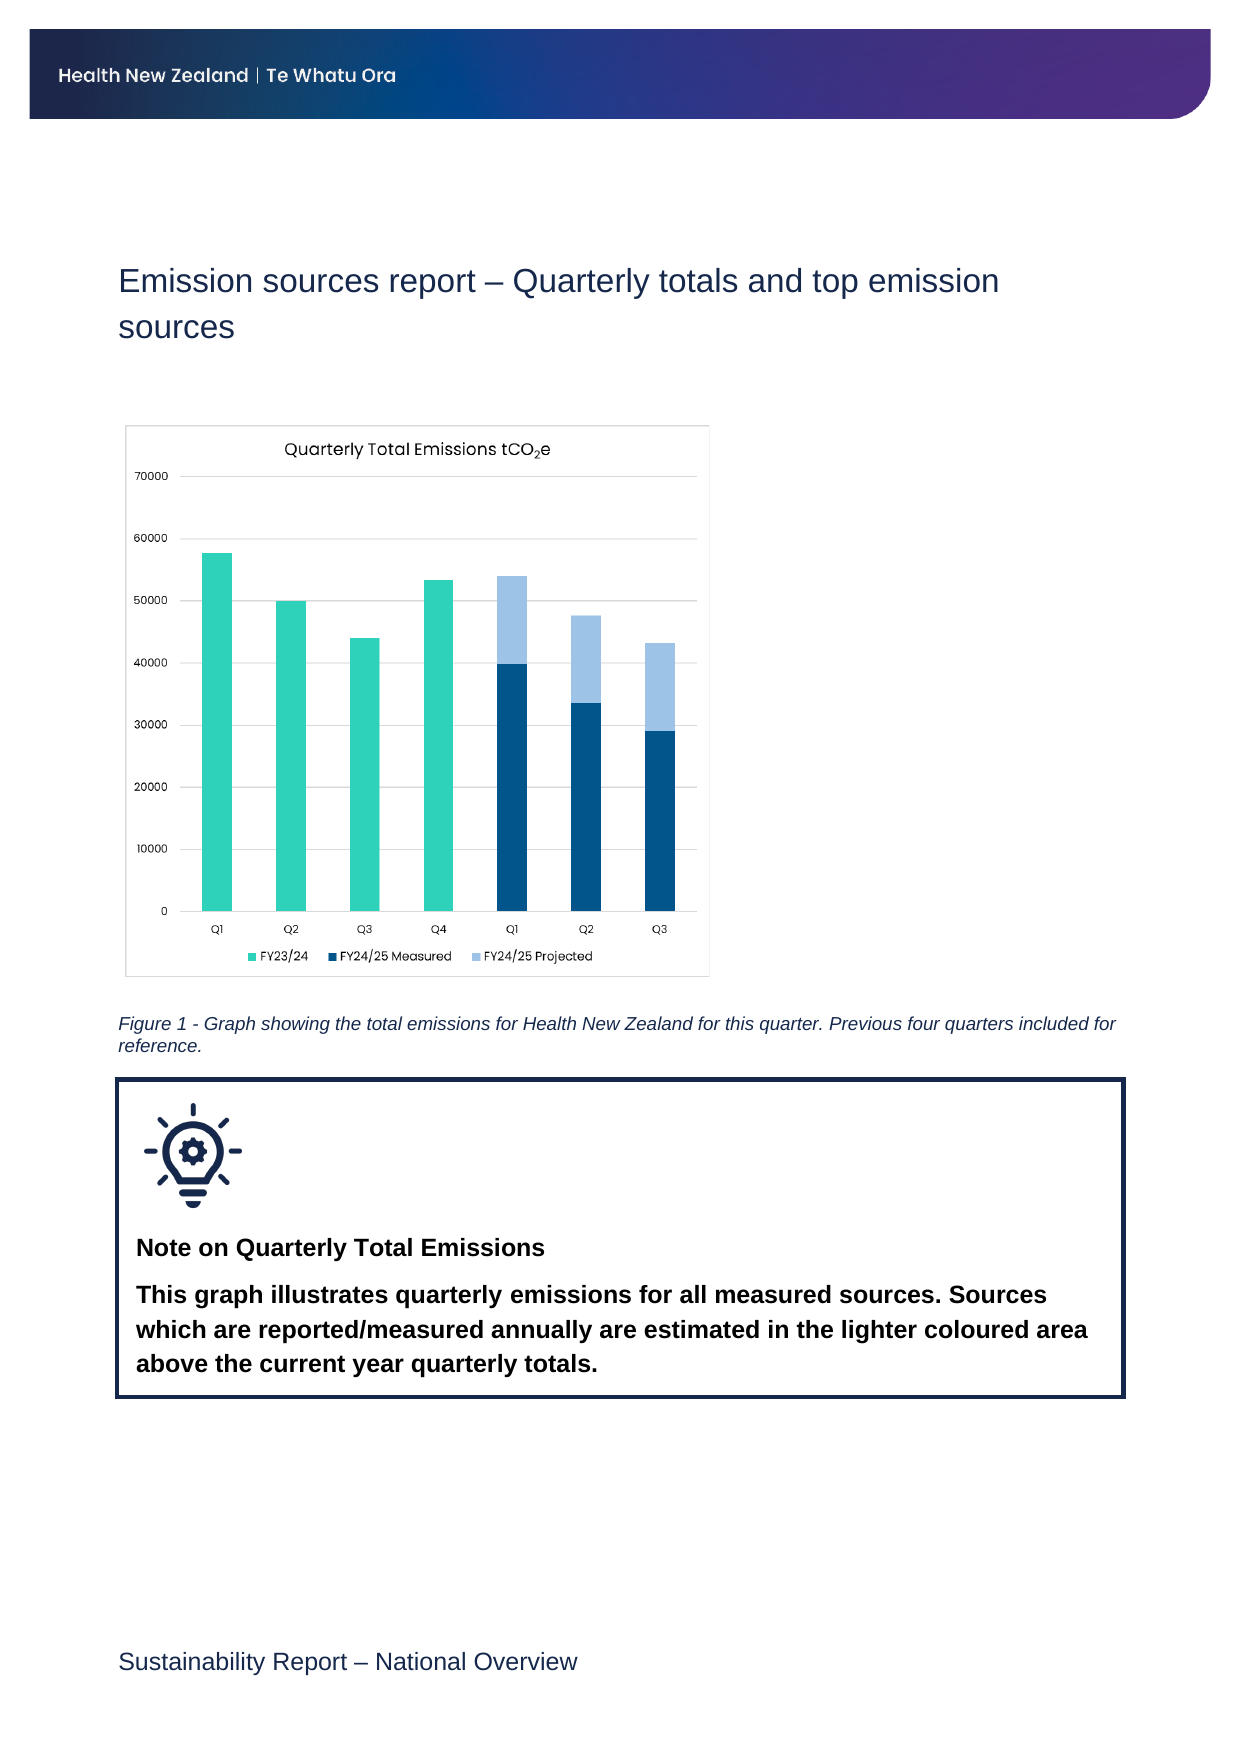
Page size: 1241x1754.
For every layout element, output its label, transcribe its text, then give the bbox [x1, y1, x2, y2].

picture [135, 1098, 253, 1215]
subtitle Emission sources report – Quarterly totals and top emission sources [118, 262, 1122, 346]
picture [125, 425, 710, 977]
text This graph illustrates quarterly emissions for all measured sources. Sources which are reported/measured annually are estimated in the lighter coloured area above the current year quarterly totals. [119, 1259, 1121, 1395]
text Note on Quarterly Total Emissions [119, 1212, 1121, 1259]
picture [29, 29, 1211, 119]
text Figure 1 - Graph showing the total emissions for Health New Zealand for this quarter. Previous four quarters included for reference. [118, 1013, 1122, 1056]
